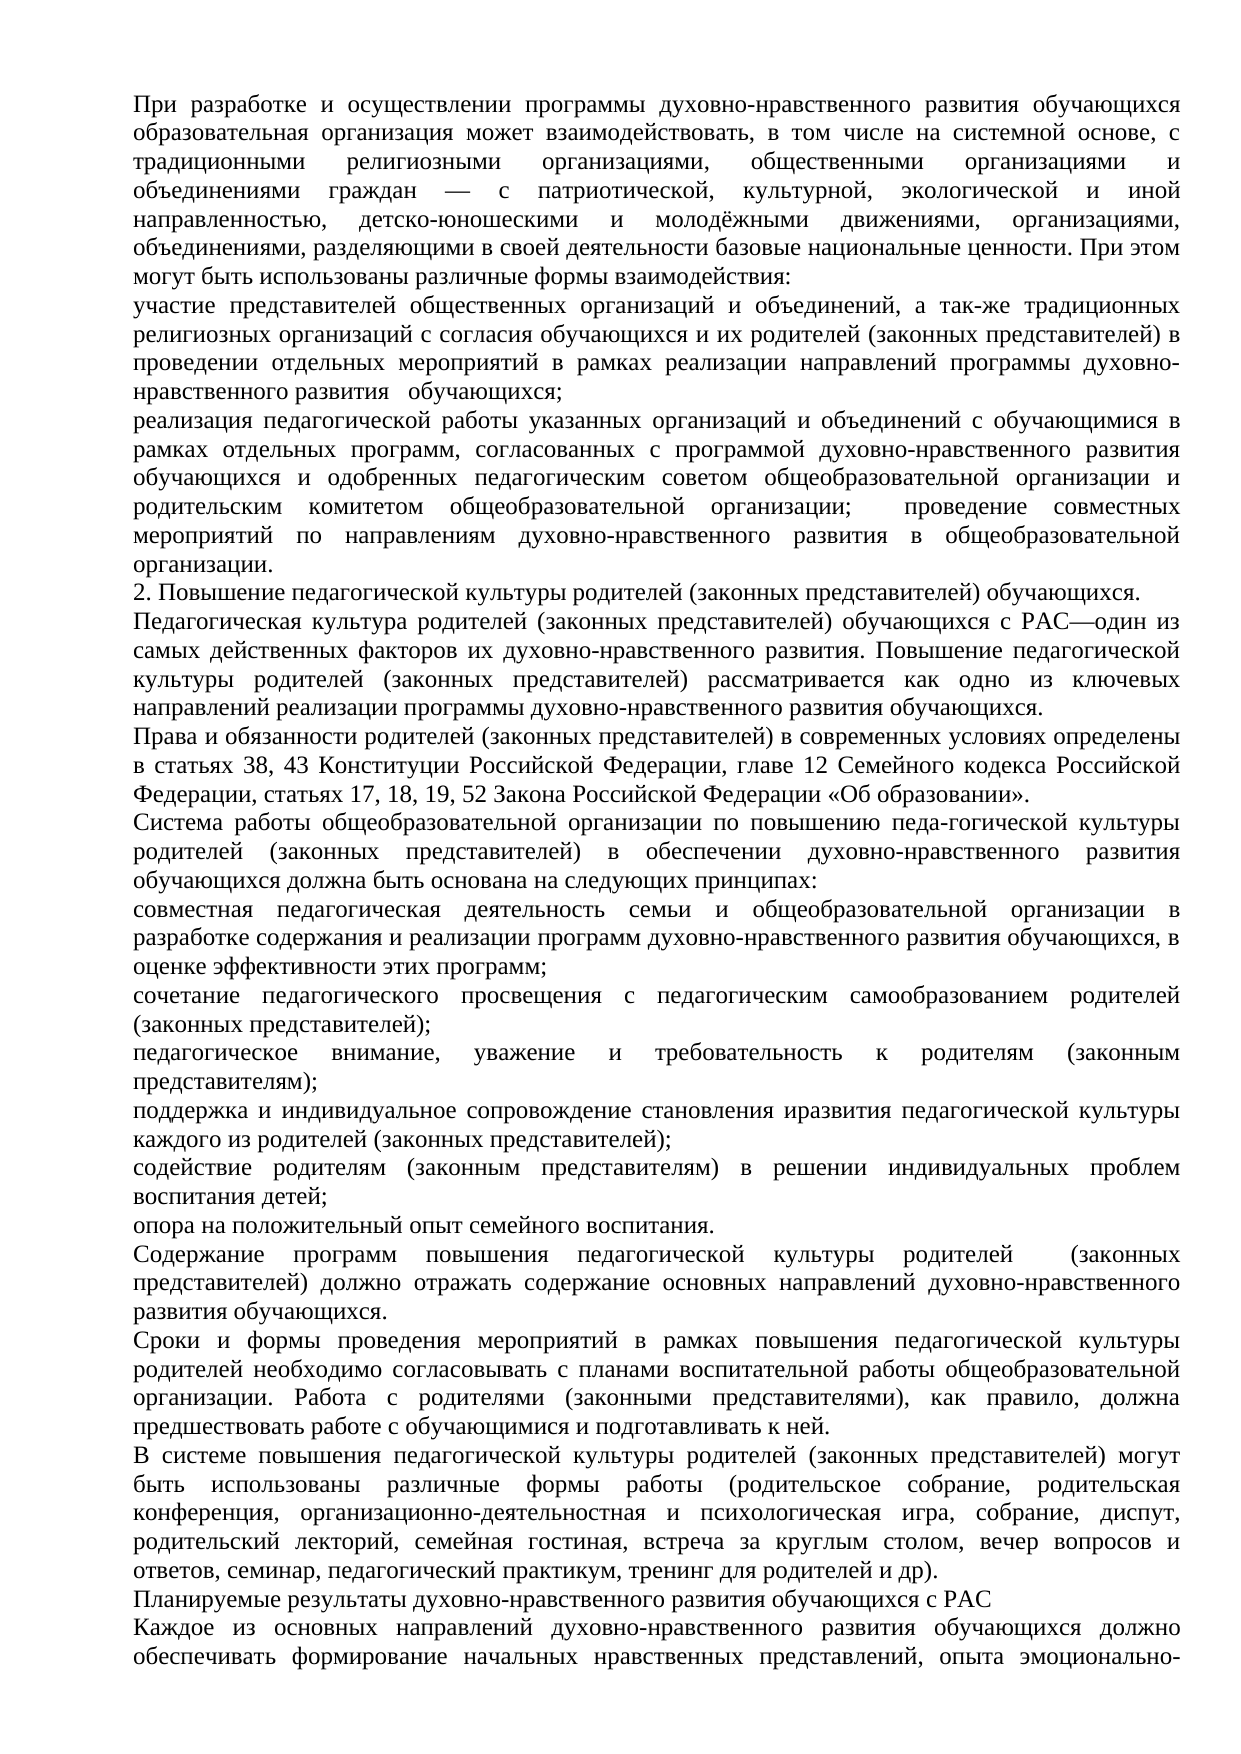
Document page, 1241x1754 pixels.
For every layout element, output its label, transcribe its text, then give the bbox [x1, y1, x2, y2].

text сочетание педагогического просвещения с педагогическим самообразованием родителей (законных представителей); [133, 980, 1181, 1037]
text педагогическое внимание, уважение и требовательность к родителям (законным представителям); [133, 1037, 1181, 1095]
text При разработке и осуществлении программы духовно-нравственного развития обучающихся образовательная организация может взаимодействовать, в том числе на системной основе, с традиционными религиозными организациями, общественными организациями и объединениями граждан ― с патриотической, культурной, экологической и иной направленностью, детско-юношескими и молодёжными движениями, организациями, объединениями, разделяющими в своей деятельности базовые национальные ценности. При этом могут быть использованы различные формы взаимодействия: [133, 89, 1181, 290]
text содействие родителям (законным представителям) в решении индивидуальных проблем воспитания детей; [133, 1152, 1181, 1210]
text Содержание программ повышения педагогической культуры родителей (законных представителей) должно отражать содержание основных направлений духовно-нравственного развития обучающихся. [133, 1239, 1181, 1325]
text 2. Повышение педагогической культуры родителей (законных представителей) обучающихся. [133, 577, 1181, 606]
text В системе повышения педагогической культуры родителей (законных представителей) могут быть использованы различные формы работы (родительское собрание, родительская конференция, организационно-деятельностная и психологическая игра, собрание, диспут, родительский лекторий, семейная гостиная, встреча за круглым столом, вечер вопросов и ответов, семинар, педагогический практикум, тренинг для родителей и др). [133, 1440, 1181, 1584]
text реализация педагогической работы указанных организаций и объединений с обучающимися в рамках отдельных программ, согласованных с программой духовно-нравственного развития обучающихся и одобренных педагогическим советом общеобразовательной организации и родительским комитетом общеобразовательной организации; проведение совместных мероприятий по направлениям духовно-нравственного развития в общеобразовательной организации. [133, 405, 1181, 577]
text Сроки и формы проведения мероприятий в рамках повышения педагогической культуры родителей необходимо согласовывать с планами воспитательной работы общеобразовательной организации. Работа с родителями (законными представителями), как правило, должна предшествовать работе с обучающимися и подготавливать к ней. [133, 1325, 1181, 1440]
text опора на положительный опыт семейного воспитания. [133, 1210, 1181, 1239]
text поддержка и индивидуальное сопровождение становления иразвития педагогической культуры каждого из родителей (законных представителей); [133, 1095, 1181, 1152]
text Система работы общеобразовательной организации по повышению педа-гогической культуры родителей (законных представителей) в обеспечении духовно-нравственного развития обучающихся должна быть основана на следующих принципах: [133, 807, 1181, 894]
text Планируемые результаты духовно-нравственного развития обучающихся с РАС [133, 1584, 1181, 1612]
text участие представителей общественных организаций и объединений, а так-же традиционных религиозных организаций с согласия обучающихся и их родителей (законных представителей) в проведении отдельных мероприятий в рамках реализации направлений программы духовно-нравственного развития обучающихся; [133, 290, 1181, 405]
text Педагогическая культура родителей (законных представителей) обучающихся с РАС—один из самых действенных факторов их духовно-нравственного развития. Повышение педагогической культуры родителей (законных представителей) рассматривается как одно из ключевых направлений реализации программы духовно-нравственного развития обучающихся. [133, 606, 1181, 721]
text совместная педагогическая деятельность семьи и общеобразовательной организации в разработке содержания и реализации программ духовно-нравственного развития обучающихся, в оценке эффективности этих программ; [133, 894, 1181, 980]
text Права и обязанности родителей (законных представителей) в современных условиях определены в статьях 38, 43 Конституции Российской Федерации, главе 12 Семейного кодекса Российской Федерации, статьях 17, 18, 19, 52 Закона Российской Федерации «Об образовании». [133, 721, 1181, 807]
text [133, 1612, 1181, 1670]
